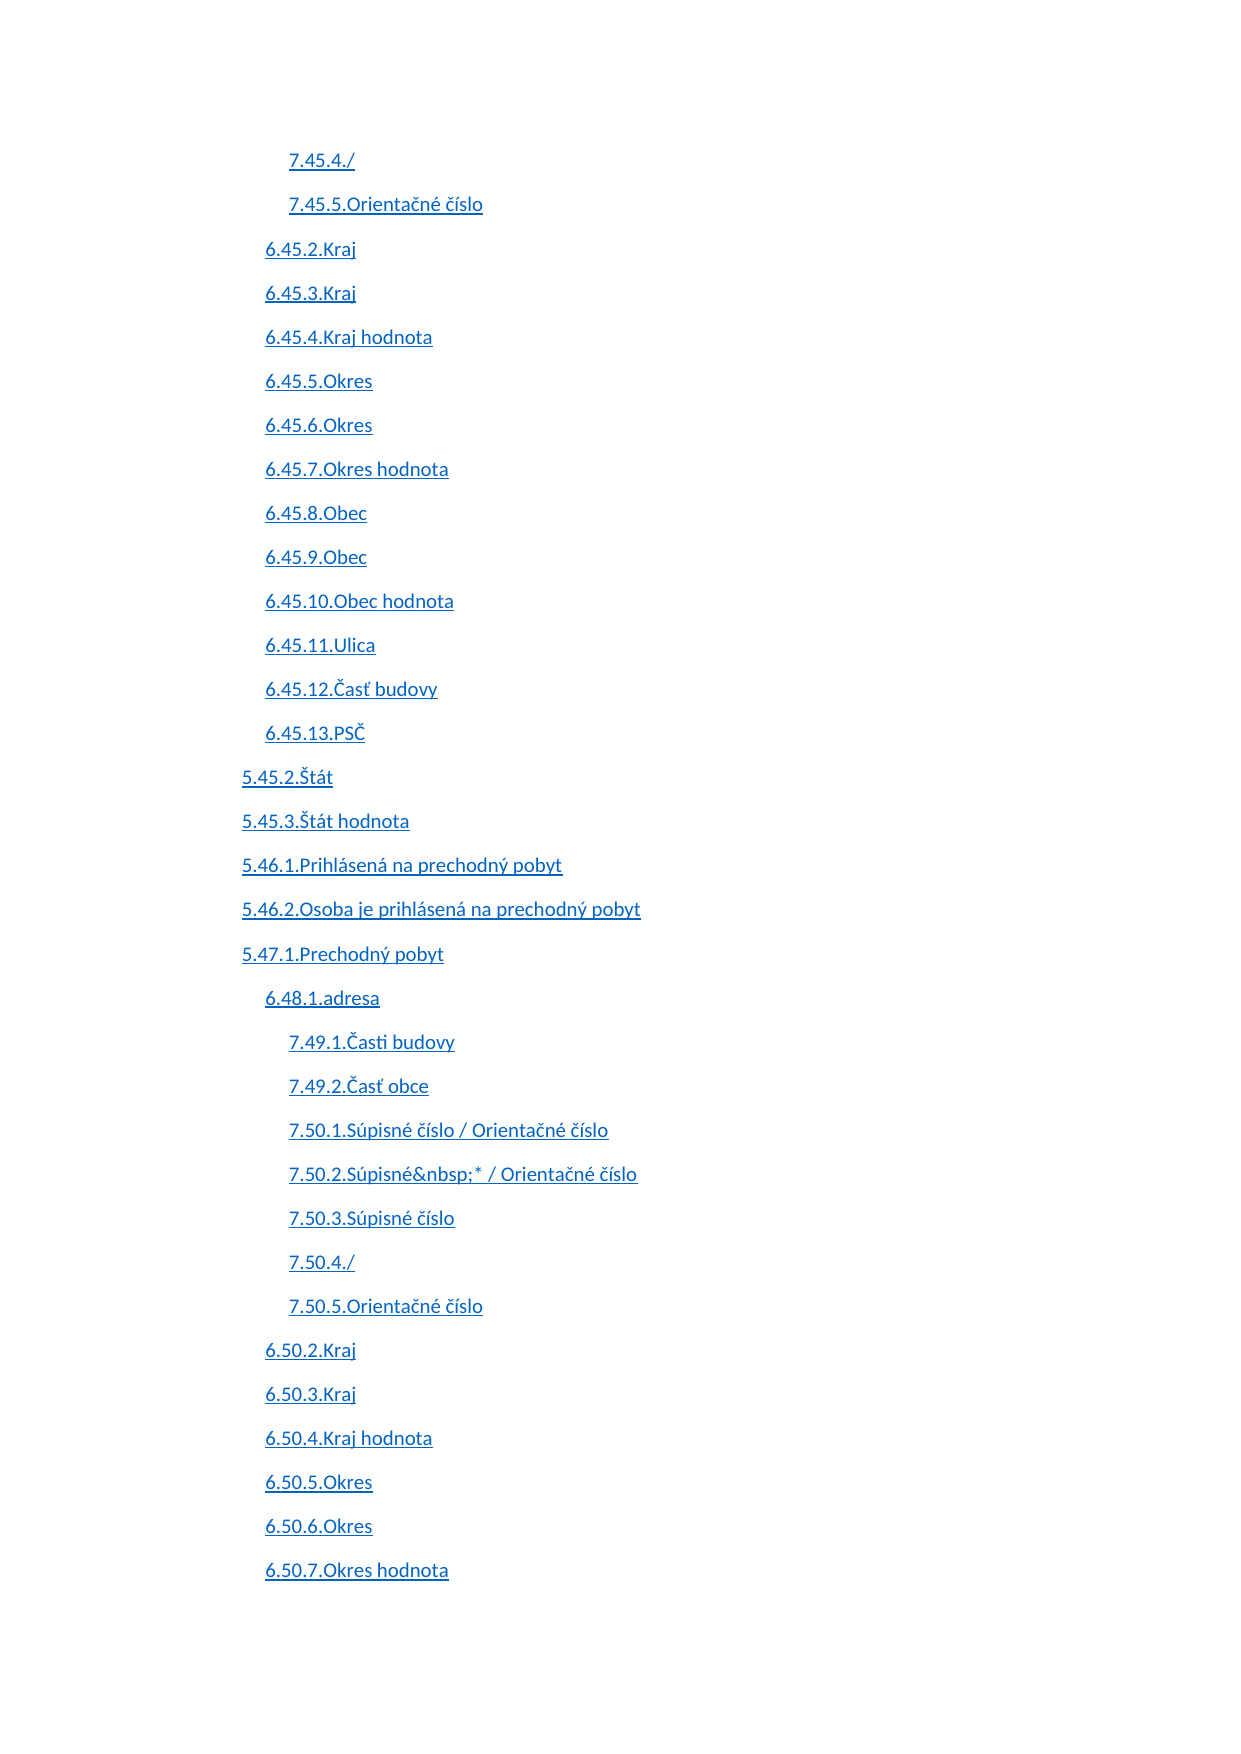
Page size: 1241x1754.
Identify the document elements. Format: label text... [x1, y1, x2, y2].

text 5.46.2.Osoba je prihlásená na prechodný pobyt [148, 897, 1093, 922]
text 5.47.1.Prechodný pobyt [148, 941, 1093, 966]
text 5.45.3.Štát hodnota [148, 808, 1093, 834]
text 5.45.2.Štát [148, 764, 1093, 790]
text 6.50.6.Okres [148, 1513, 1093, 1539]
text 6.45.4.Kraj hodnota [148, 324, 1093, 349]
text 5.46.1.Prihlásená na prechodný pobyt [148, 853, 1093, 878]
text 6.45.8.Obec [148, 500, 1093, 526]
text 6.45.7.Okres hodnota [148, 456, 1093, 481]
text 6.50.4.Kraj hodnota [148, 1425, 1093, 1451]
text 7.50.2.Súpisné&nbsp;* / Orientačné číslo [148, 1161, 1093, 1186]
text 6.45.10.Obec hodnota [148, 588, 1093, 614]
text 7.50.1.Súpisné číslo / Orientačné číslo [148, 1117, 1093, 1142]
text 6.48.1.adresa [148, 985, 1093, 1010]
text 6.50.5.Okres [148, 1469, 1093, 1495]
text 6.45.3.Kraj [148, 280, 1093, 305]
text 6.45.9.Obec [148, 544, 1093, 569]
text 7.50.3.Súpisné číslo [148, 1205, 1093, 1231]
text 6.45.5.Okres [148, 368, 1093, 393]
text 7.50.5.Orientačné číslo [148, 1293, 1093, 1319]
text 6.45.2.Kraj [148, 236, 1093, 261]
text 6.50.3.Kraj [148, 1381, 1093, 1407]
text 6.45.11.Ulica [148, 632, 1093, 658]
text 7.45.5.Orientačné číslo [148, 192, 1093, 217]
text 6.45.12.Časť budovy [148, 676, 1093, 702]
text 7.45.4./ [148, 148, 1093, 173]
text 7.50.4./ [148, 1249, 1093, 1274]
text 7.49.1.Časti budovy [148, 1029, 1093, 1054]
text 6.45.6.Okres [148, 412, 1093, 437]
text 7.49.2.Časť obce [148, 1073, 1093, 1098]
text 6.45.13.PSČ [148, 720, 1093, 746]
text 6.50.7.Okres hodnota [148, 1558, 1093, 1583]
text 6.50.2.Kraj [148, 1337, 1093, 1363]
